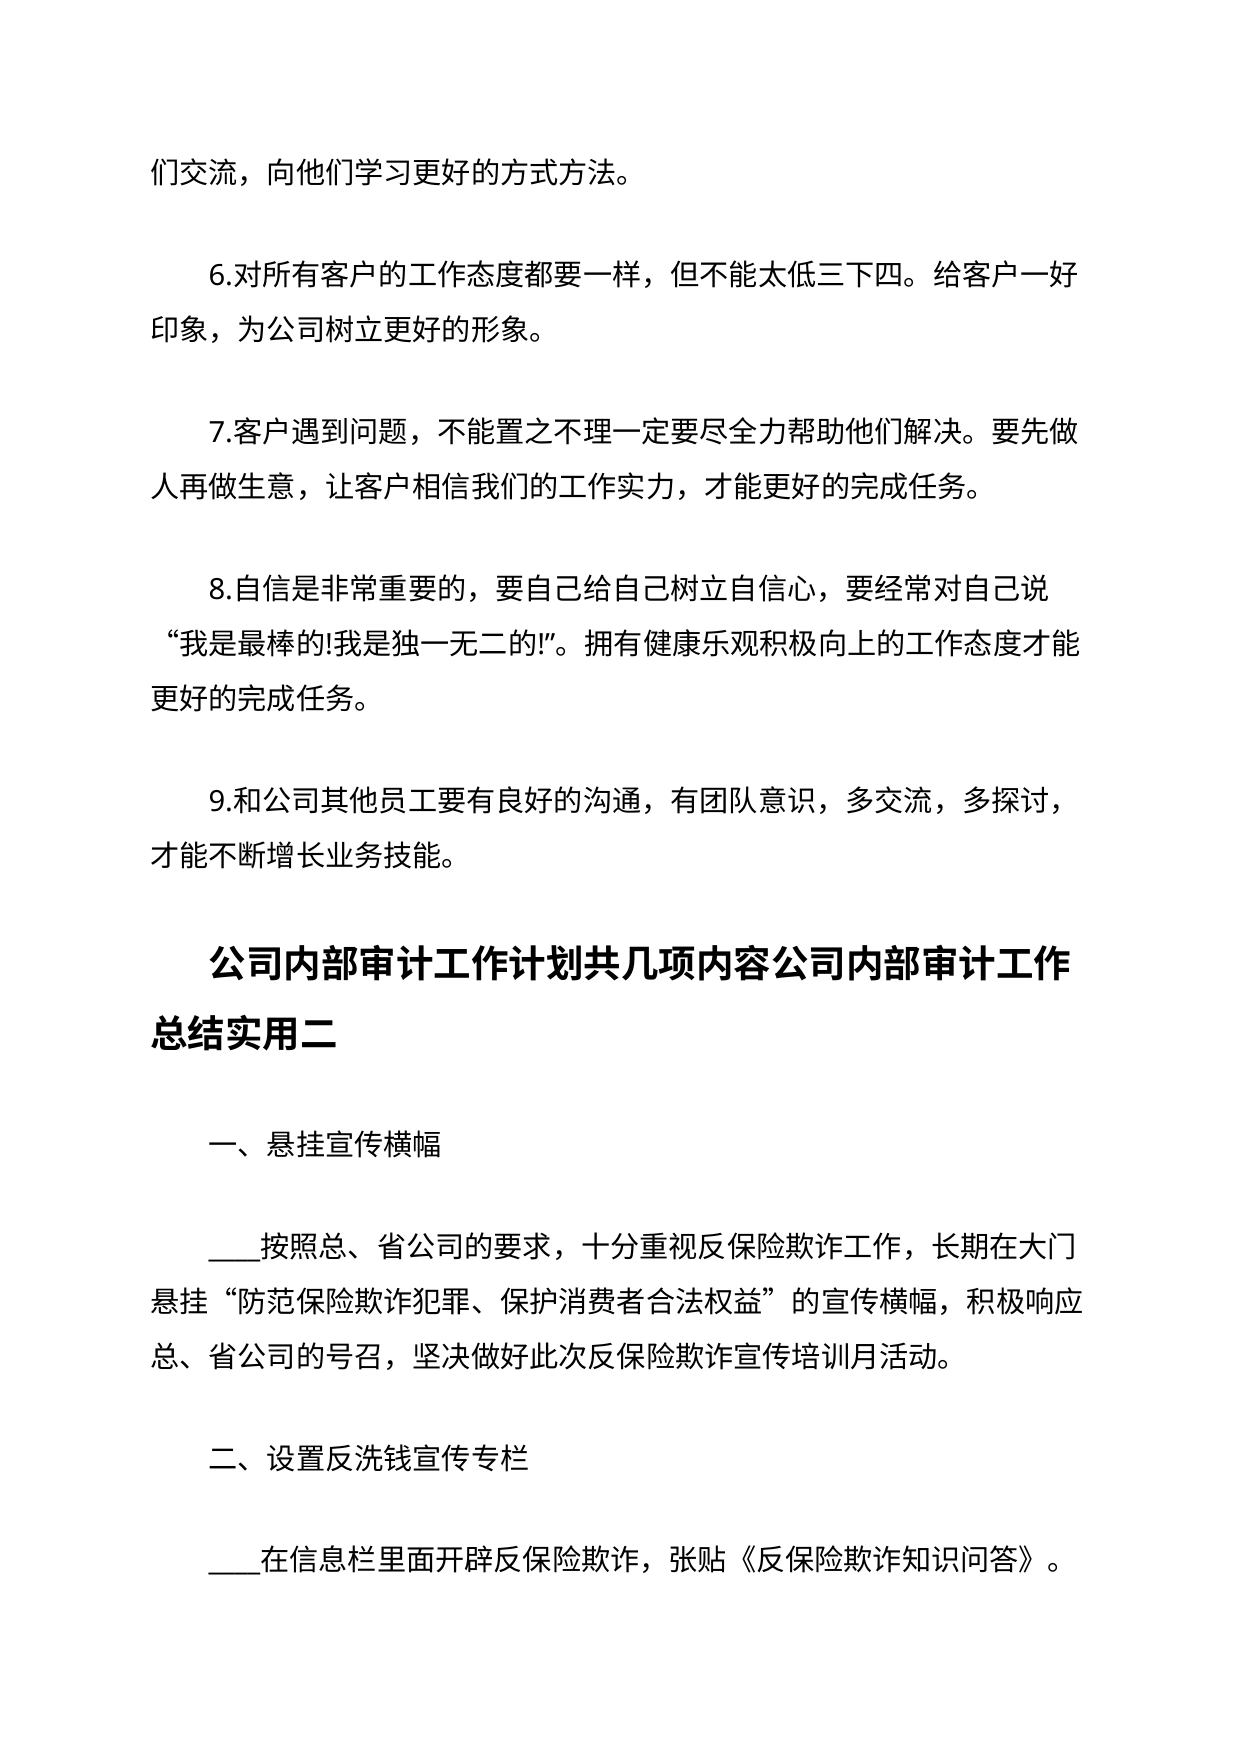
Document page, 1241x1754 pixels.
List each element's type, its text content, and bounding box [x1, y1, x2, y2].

text 9.和公司其他员工要有良好的沟通，有团队意识，多交流，多探讨，才能不断增长业务技能。 [150, 777, 1090, 874]
text 7.客户遇到问题，不能置之不理一定要尽全力帮助他们解决。要先做人再做生意，让客户相信我们的工作实力，才能更好的完成任务。 [150, 408, 1090, 506]
text 公司内部审计工作计划共几项内容公司内部审计工作总结实用二 [150, 934, 1090, 1059]
text 8.自信是非常重要的，要自己给自己树立自信心，要经常对自己说“我是最棒的!我是独一无二的!”。拥有健康乐观积极向上的工作态度才能更好的完成任务。 [150, 565, 1090, 718]
text 6.对所有客户的工作态度都要一样，但不能太低三下四。给客户一好印象，为公司树立更好的形象。 [150, 252, 1090, 349]
text 二、设置反洗钱宣传专栏 [150, 1435, 1090, 1477]
text ____按照总、省公司的要求，十分重视反保险欺诈工作，长期在大门悬挂“防范保险欺诈犯罪、保护消费者合法权益”的宣传横幅，积极响应总、省公司的号召，坚决做好此次反保险欺诈宣传培训月活动。 [150, 1223, 1090, 1376]
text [150, 1537, 1090, 1579]
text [150, 150, 1090, 192]
text 一、悬挂宣传横幅 [150, 1122, 1090, 1164]
